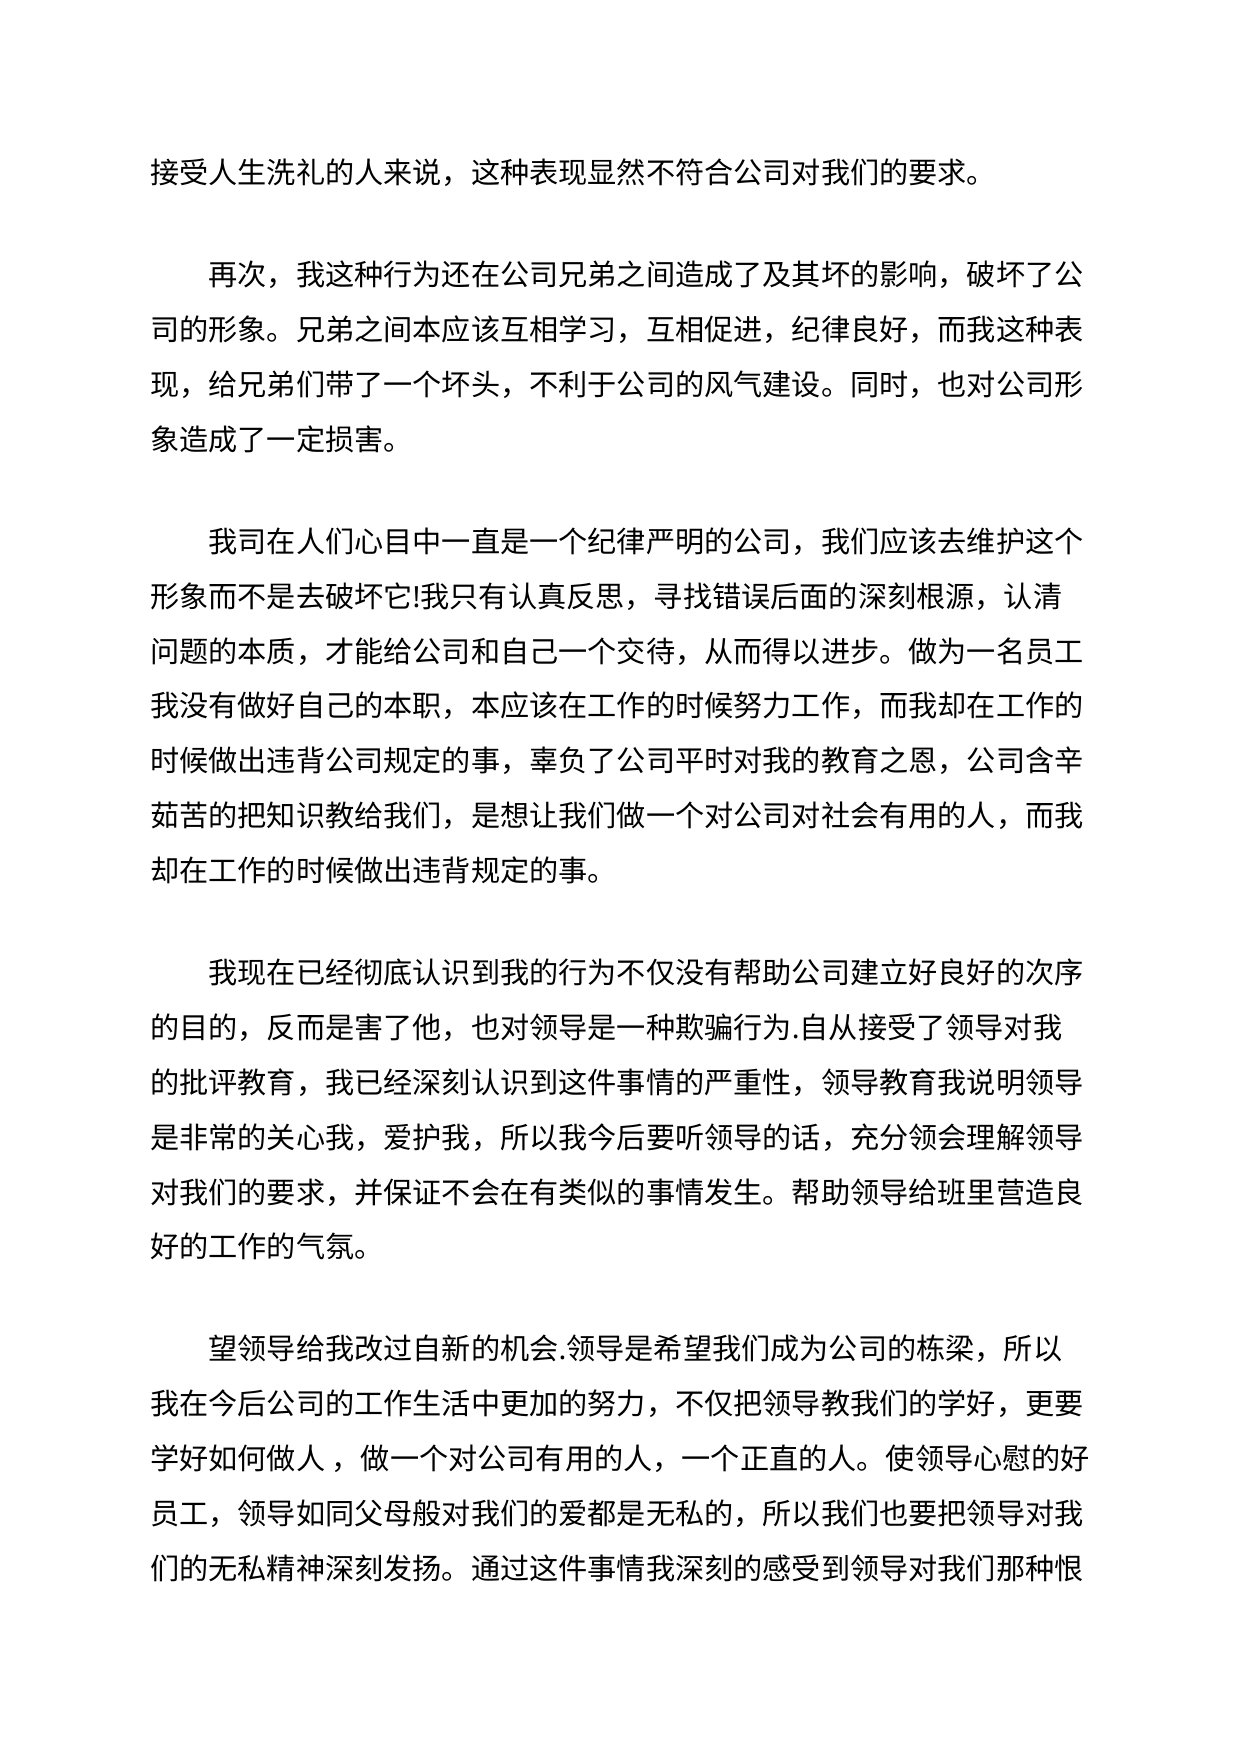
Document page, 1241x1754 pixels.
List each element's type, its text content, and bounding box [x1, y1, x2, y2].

text 我司在人们心目中一直是一个纪律严明的公司，我们应该去维护这个形象而不是去破坏它!我只有认真反思，寻找错误后面的深刻根源，认清问题的本质，才能给公司和自己一个交待，从而得以进步。做为一名员工我没有做好自己的本职，本应该在工作的时候努力工作，而我却在工作的时候做出违背公司规定的事，辜负了公司平时对我的教育之恩，公司含辛茹苦的把知识教给我们，是想让我们做一个对公司对社会有用的人，而我却在工作的时候做出违背规定的事。 [150, 518, 1090, 890]
text 再次，我这种行为还在公司兄弟之间造成了及其坏的影响，破坏了公司的形象。兄弟之间本应该互相学习，互相促进，纪律良好，而我这种表现，给兄弟们带了一个坏头，不利于公司的风气建设。同时，也对公司形象造成了一定损害。 [150, 252, 1090, 459]
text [150, 1326, 1090, 1588]
text 我现在已经彻底认识到我的行为不仅没有帮助公司建立好良好的次序的目的，反而是害了他，也对领导是一种欺骗行为.自从接受了领导对我的批评教育，我已经深刻认识到这件事情的严重性，领导教育我说明领导是非常的关心我，爱护我，所以我今后要听领导的话，充分领会理解领导对我们的要求，并保证不会在有类似的事情发生。帮助领导给班里营造良好的工作的气氛。 [150, 949, 1090, 1266]
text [150, 150, 1090, 192]
